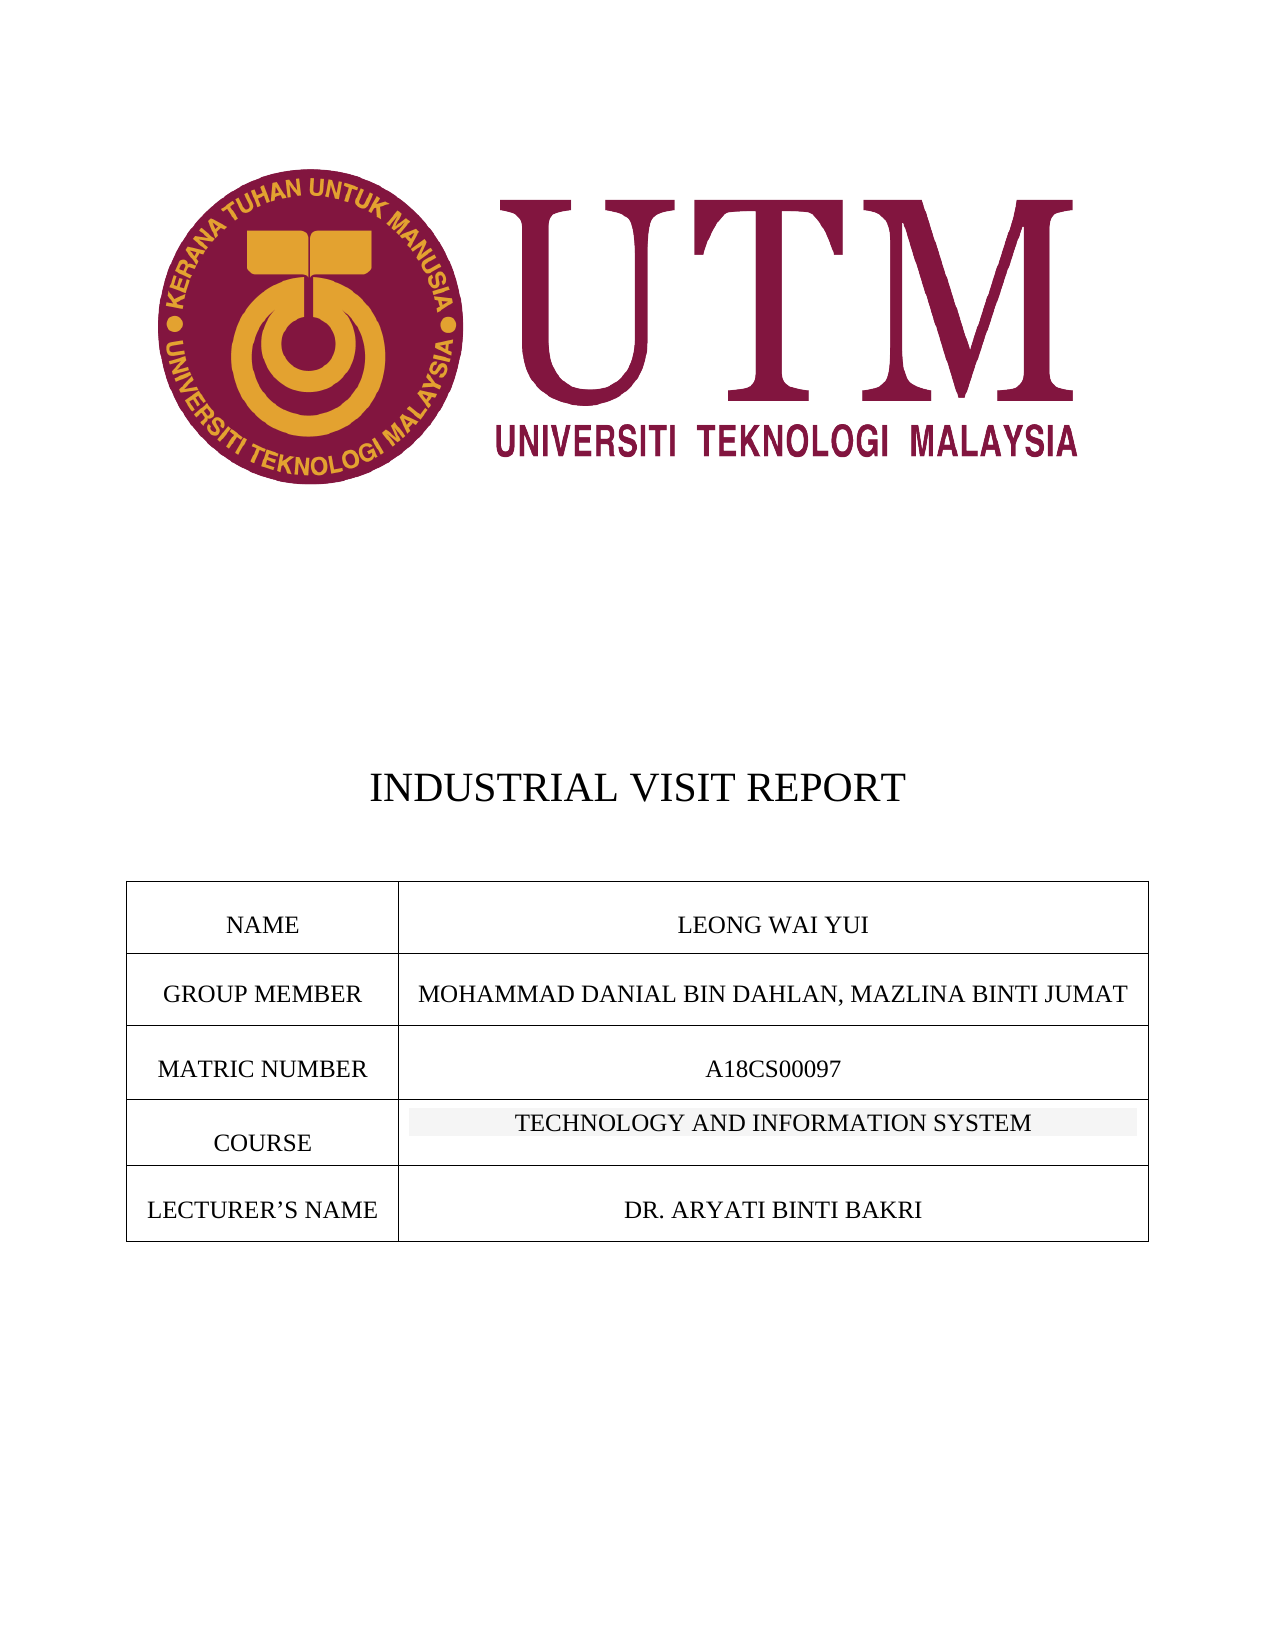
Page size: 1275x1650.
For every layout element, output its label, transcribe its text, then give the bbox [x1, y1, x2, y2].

table_cell COURSE [127, 1100, 398, 1165]
text INDUSTRIAL VISIT REPORT [150, 763, 1125, 811]
table_cell GROUP MEMBER [127, 954, 398, 1025]
table_cell LECTURER’S NAME [127, 1166, 398, 1241]
table_cell TECHNOLOGY AND INFORMATION SYSTEM [399, 1100, 1148, 1165]
picture [150, 150, 1091, 490]
table_cell DR. ARYATI BINTI BAKRI [399, 1166, 1148, 1241]
table_cell MATRIC NUMBER [127, 1026, 398, 1099]
table_cell MOHAMMAD DANIAL BIN DAHLAN, MAZLINA BINTI JUMAT [399, 954, 1148, 1025]
table_cell A18CS00097 [399, 1026, 1148, 1099]
table_header LEONG WAI YUI [399, 882, 1148, 953]
table_header NAME [127, 882, 398, 953]
